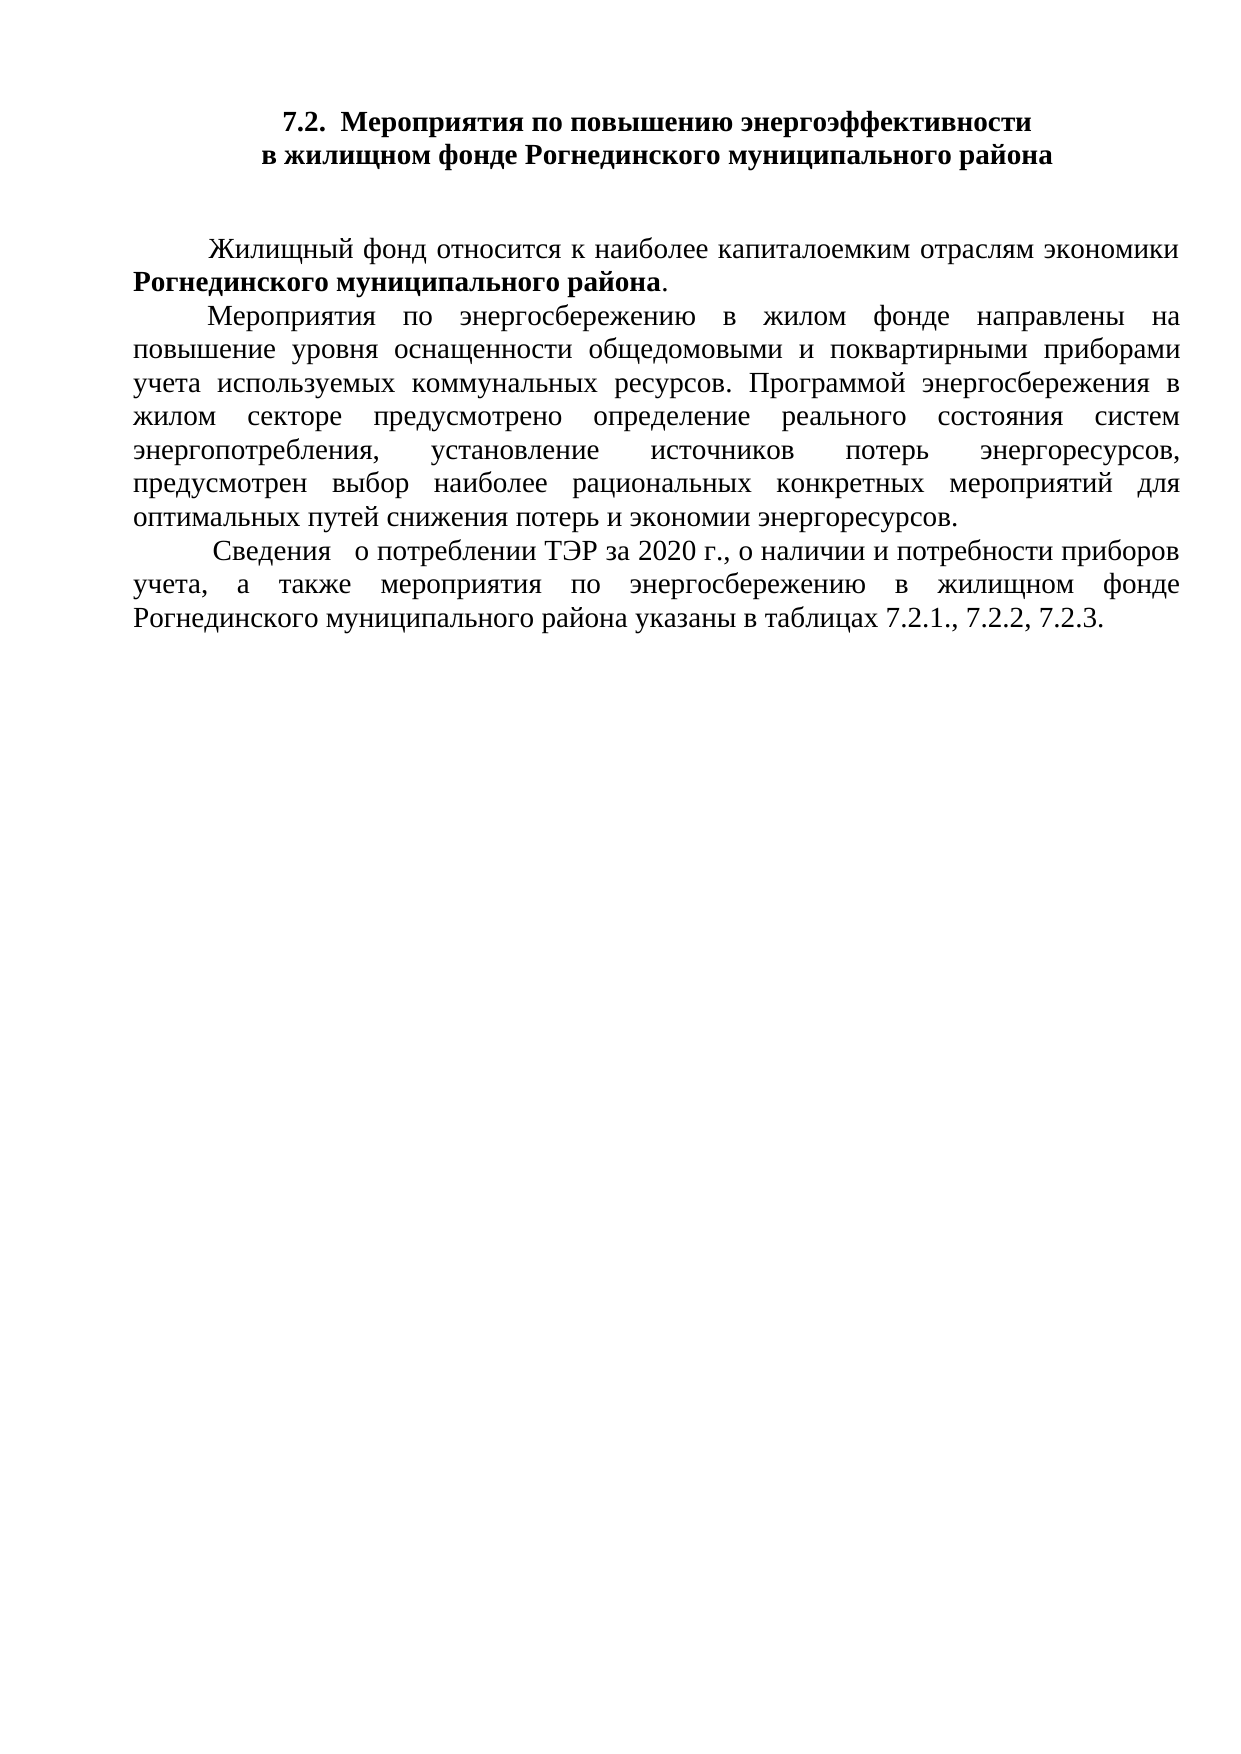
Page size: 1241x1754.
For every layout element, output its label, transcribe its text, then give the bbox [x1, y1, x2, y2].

text Жилищный фонд относится к наиболее капиталоемким отраслям экономики Рогнединского муниципального района. [133, 231, 1181, 298]
text 7.2. Мероприятия по повышению энергоэффективности [133, 104, 1181, 137]
text Мероприятия по энергосбережению в жилом фонде направлены на повышение уровня оснащенности общедомовыми и поквартирными приборами учета используемых коммунальных ресурсов. Программой энергосбережения в жилом секторе предусмотрено определение реального состояния систем энергопотребления, установление источников потерь энергоресурсов, предусмотрен выбор наиболее рациональных конкретных мероприятий для оптимальных путей снижения потерь и экономии энергоресурсов. [133, 298, 1181, 533]
text в жилищном фонде Рогнединского муниципального района [133, 137, 1181, 171]
text Сведения о потреблении ТЭР за 2020 г., о наличии и потребности приборов учета, а также мероприятия по энергосбережению в жилищном фонде Рогнединского муниципального района указаны в таблицах 7.2.1., 7.2.2, 7.2.3. [133, 533, 1181, 633]
